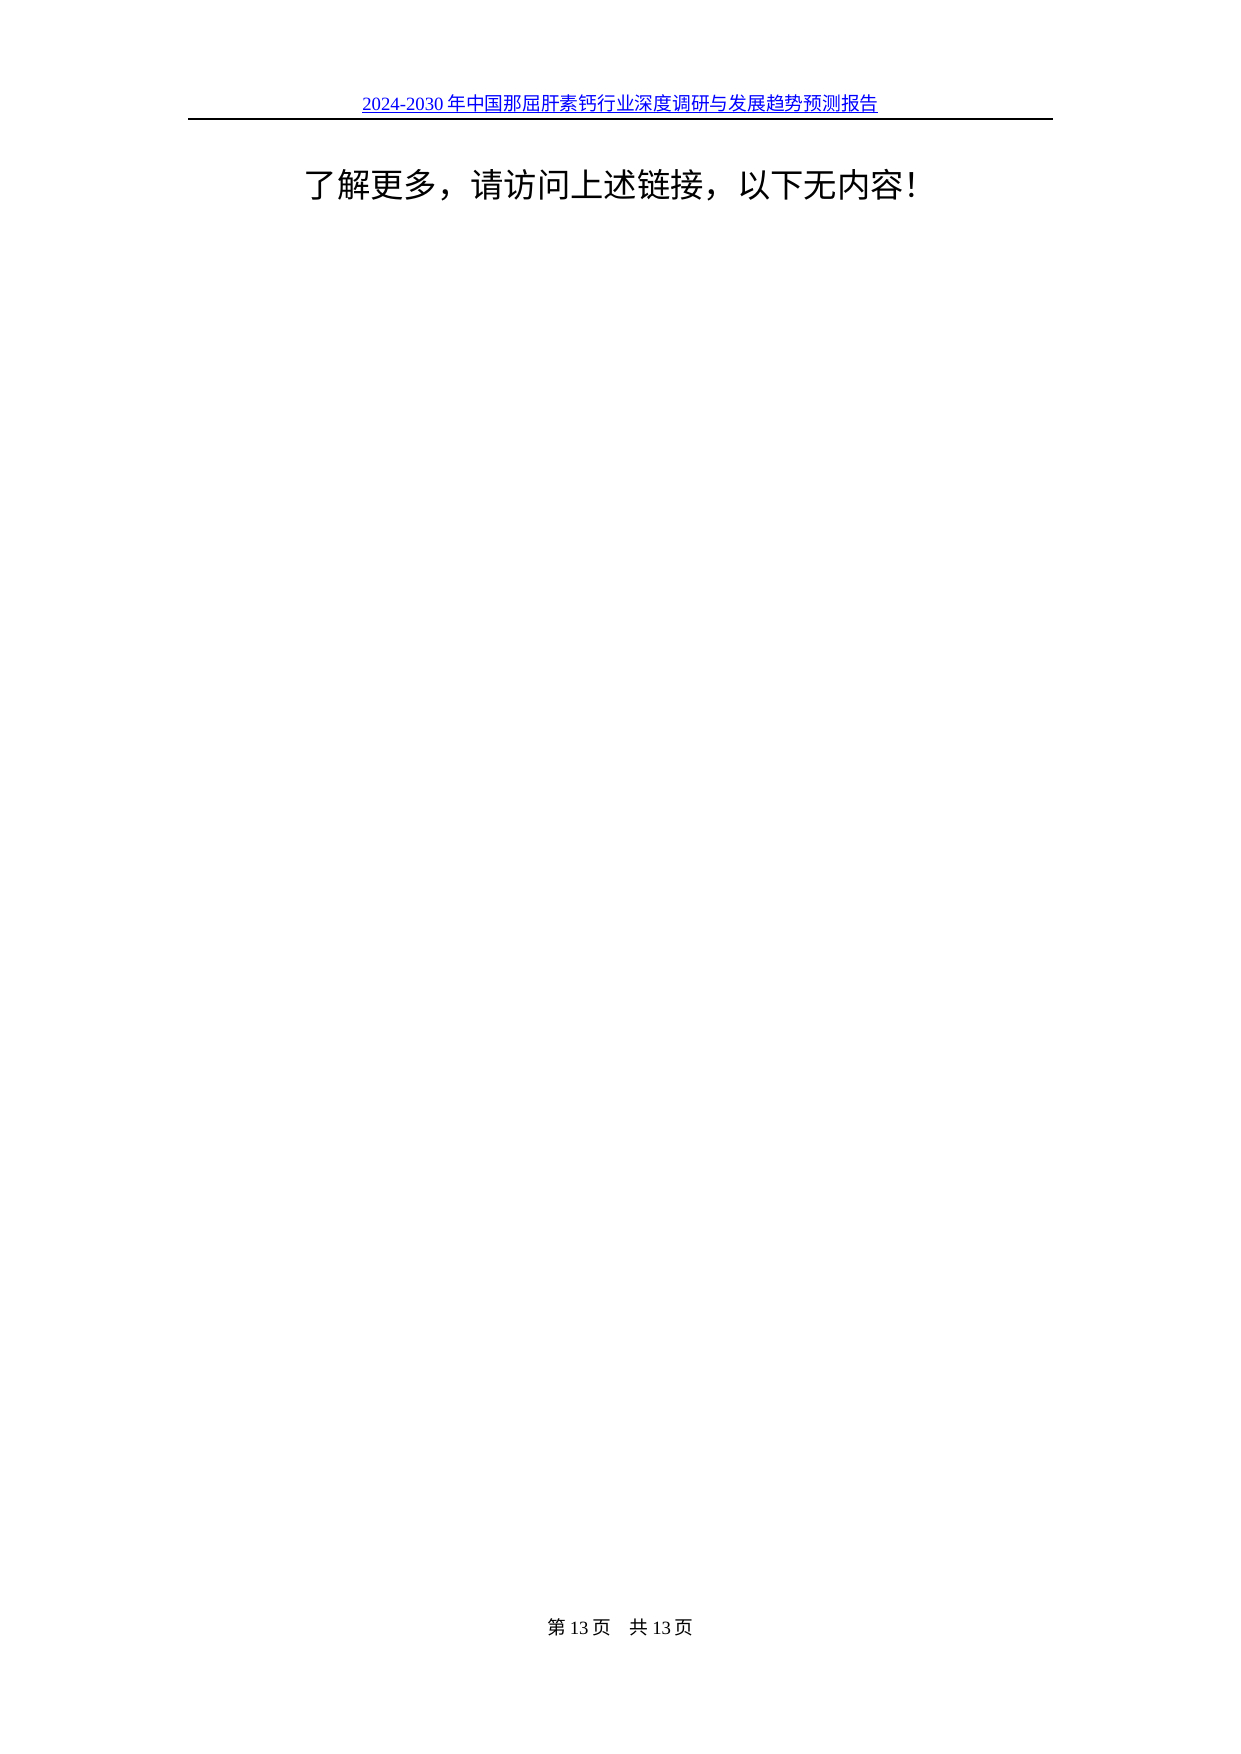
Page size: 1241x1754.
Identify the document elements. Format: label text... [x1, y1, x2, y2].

title 了解更多，请访问上述链接，以下无内容！ [187, 150, 1053, 215]
